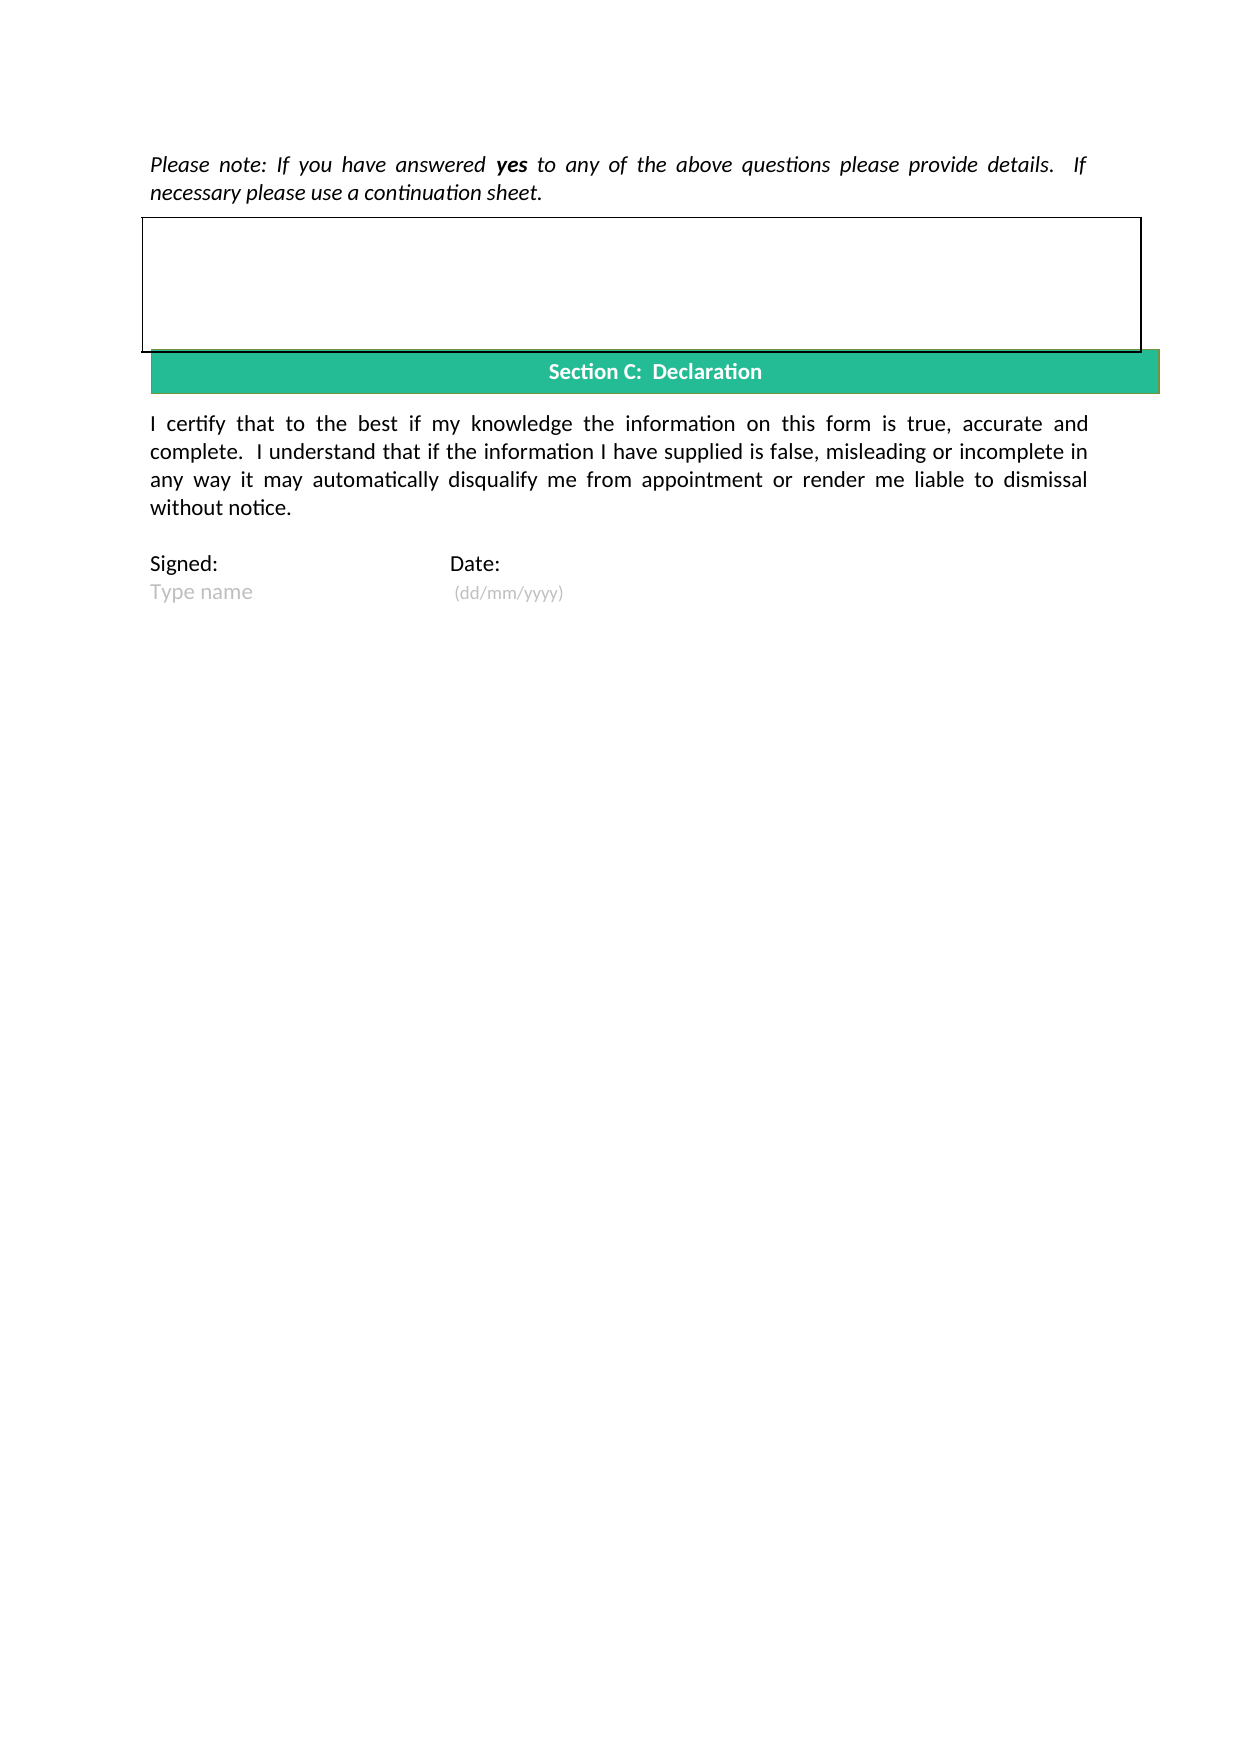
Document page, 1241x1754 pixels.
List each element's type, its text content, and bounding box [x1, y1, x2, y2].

text Type name (dd/mm/yyyy) [150, 577, 1090, 605]
text I certify that to the best if my knowledge the information on this form is true, accurate and complete. I understand that if the information I have supplied is false, misleading or incomplete in any way it may automatically disqualify me from appointment or render me liable to dismissal without notice. [150, 409, 1090, 521]
text Signed: Date: [150, 549, 1090, 577]
text Please note: If you have answered yes to any of the above questions please provide details. If necessary please use a continuation sheet. [150, 150, 1090, 206]
